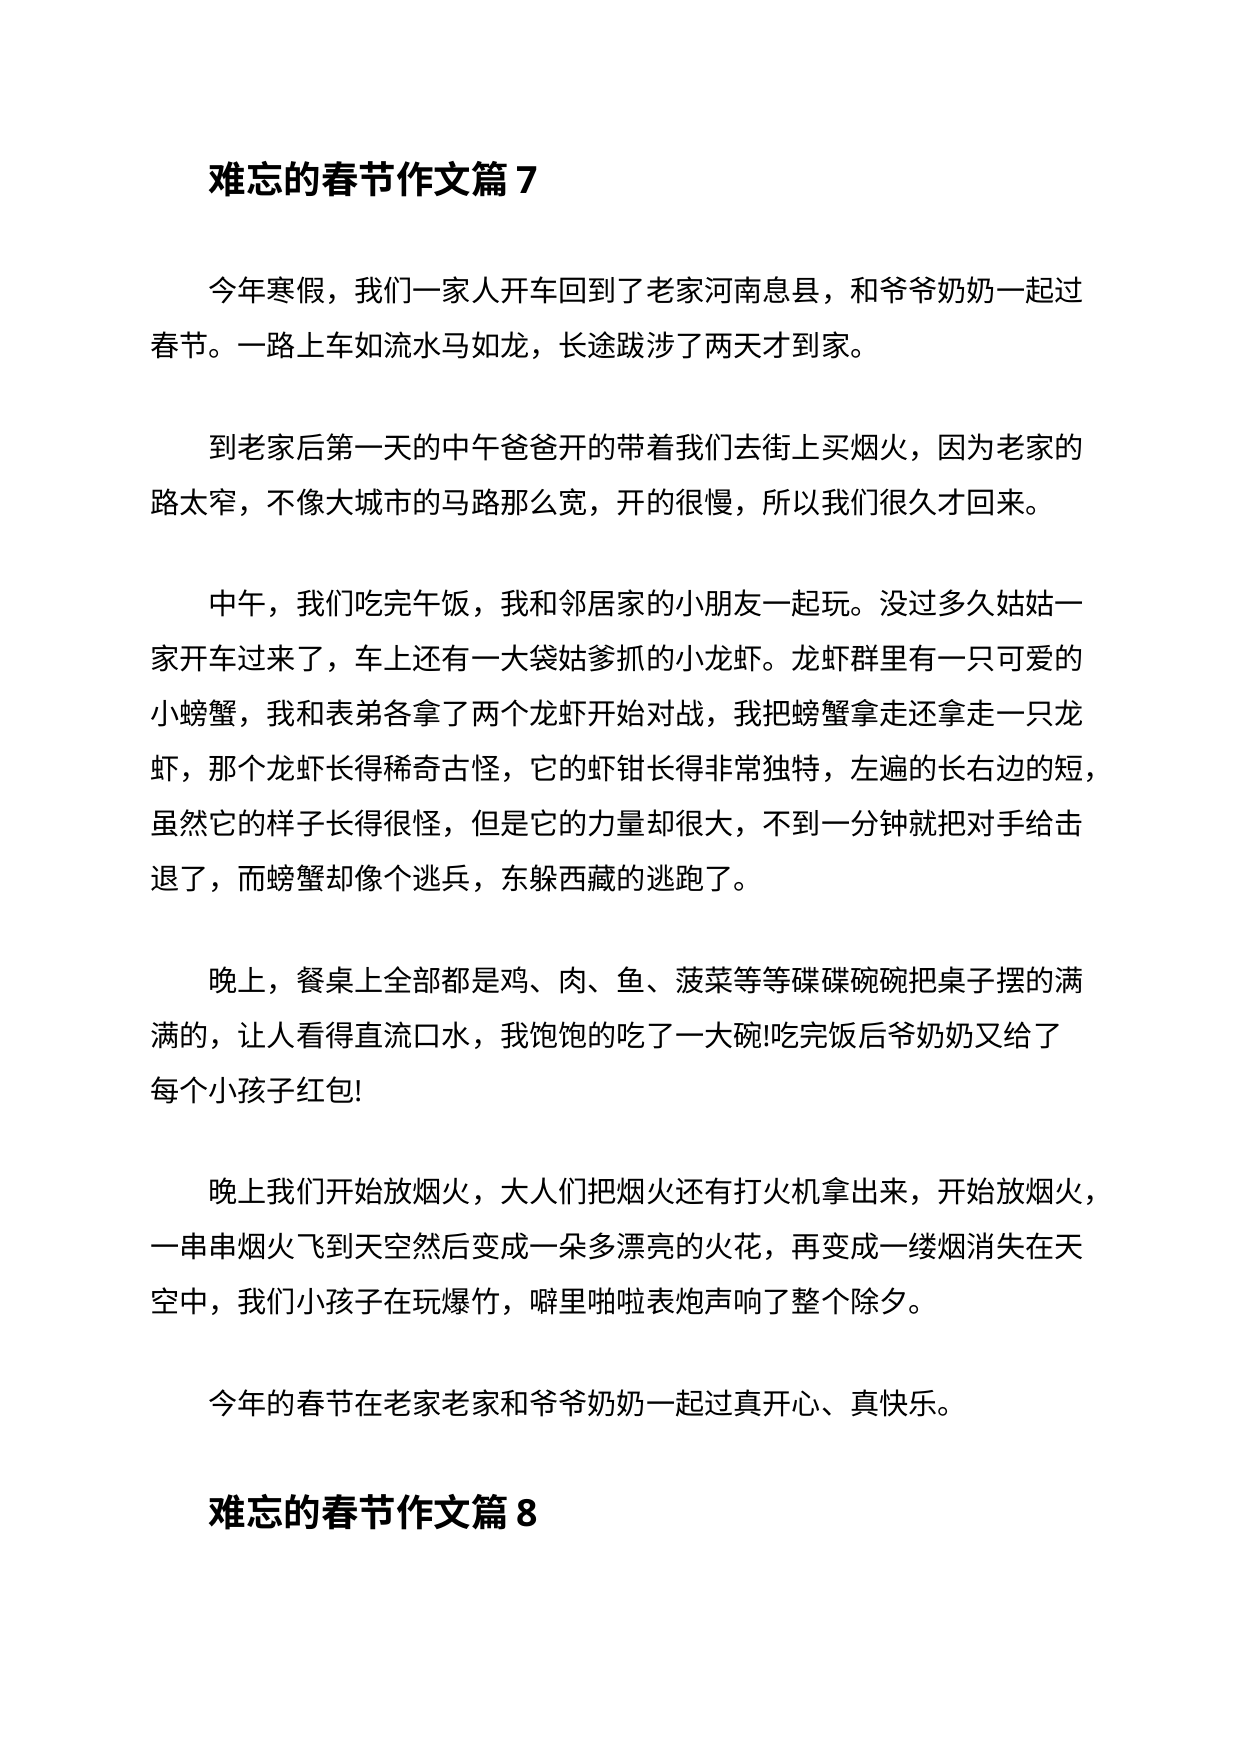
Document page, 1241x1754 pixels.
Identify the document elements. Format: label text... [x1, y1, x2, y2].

text 晚上我们开始放烟火，大人们把烟火还有打火机拿出来，开始放烟火，一串串烟火飞到天空然后变成一朵多漂亮的火花，再变成一缕烟消失在天空中，我们小孩子在玩爆竹，噼里啪啦表炮声响了整个除夕。 [150, 1169, 1090, 1321]
text 到老家后第一天的中午爸爸开的带着我们去街上买烟火，因为老家的路太窄，不像大城市的马路那么宽，开的很慢，所以我们很久才回来。 [150, 424, 1090, 521]
text 今年的春节在老家老家和爷爷奶奶一起过真开心、真快乐。 [150, 1381, 1090, 1423]
text 晚上，餐桌上全部都是鸡、肉、鱼、菠菜等等碟碟碗碗把桌子摆的满满的，让人看得直流口水，我饱饱的吃了一大碗!吃完饭后爷奶奶又给了每个小孩子红包! [150, 957, 1090, 1109]
text 今年寒假，我们一家人开车回到了老家河南息县，和爷爷奶奶一起过春节。一路上车如流水马如龙，长途跋涉了两天才到家。 [150, 268, 1090, 365]
text 难忘的春节作文篇8 [150, 1482, 1090, 1537]
text 中午，我们吃完午饭，我和邻居家的小朋友一起玩。没过多久姑姑一家开车过来了，车上还有一大袋姑爹抓的小龙虾。龙虾群里有一只可爱的小螃蟹，我和表弟各拿了两个龙虾开始对战，我把螃蟹拿走还拿走一只龙虾，那个龙虾长得稀奇古怪，它的虾钳长得非常独特，左遍的长右边的短，虽然它的样子长得很怪，但是它的力量却很大，不到一分钟就把对手给击退了，而螃蟹却像个逃兵，东躲西藏的逃跑了。 [150, 581, 1090, 898]
text 难忘的春节作文篇7 [150, 150, 1090, 204]
